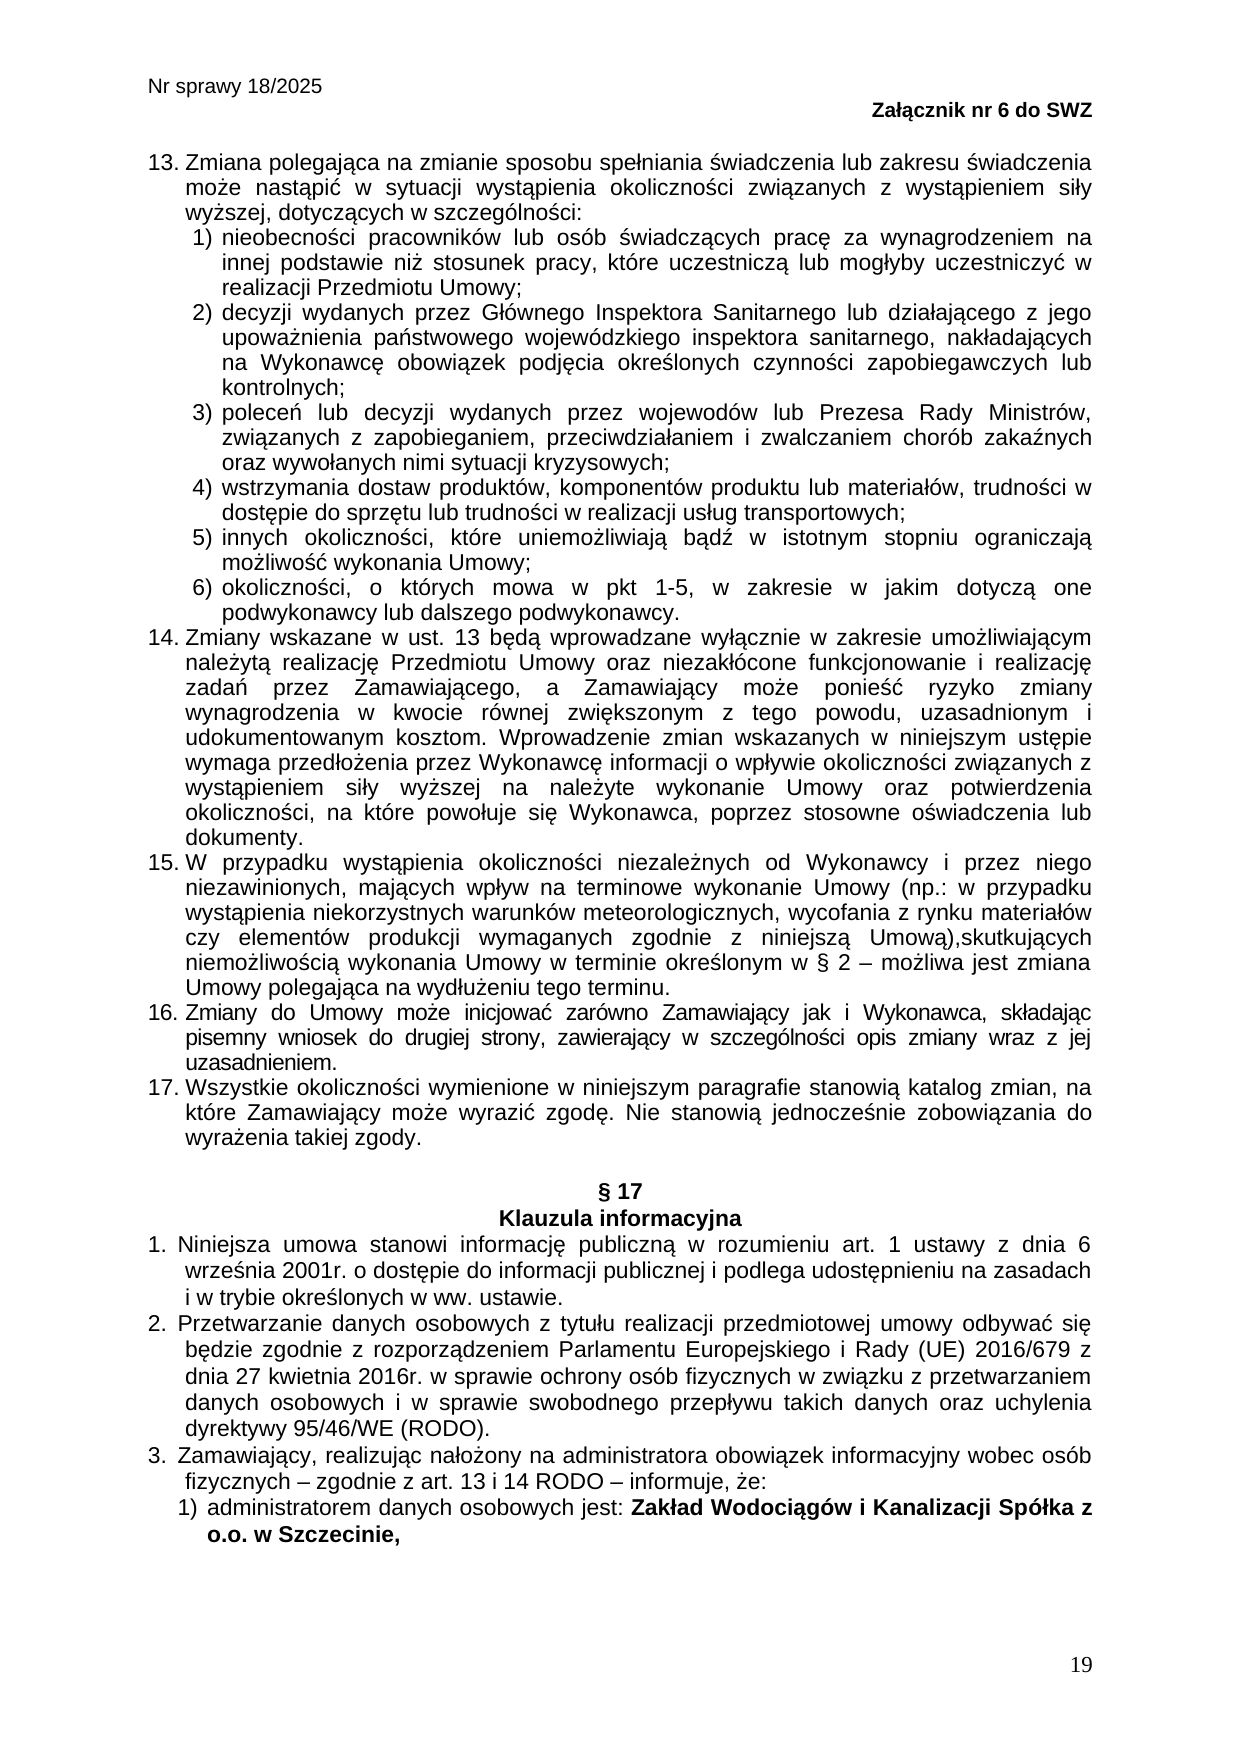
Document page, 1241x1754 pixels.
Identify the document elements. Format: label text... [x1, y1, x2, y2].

subtitle Zmiany do Umowy może inicjować zarówno Zamawiający jak i Wykonawca, składając pisemny wniosek do drugiej strony, zawierający w szczególności opis zmiany wraz z jej uzasadnieniem. [148, 1001, 1092, 1076]
subtitle decyzji wydanych przez Głównego Inspektora Sanitarnego lub działającego z jego upoważnienia państwowego wojewódzkiego inspektora sanitarnego, nakładających na Wykonawcę obowiązek podjęcia określonych czynności zapobiegawczych lub kontrolnych; [192, 301, 1092, 401]
list Przetwarzanie danych osobowych z tytułu realizacji przedmiotowej umowy odbywać się będzie zgodnie z rozporządzeniem Parlamentu Europejskiego i Rady (UE) 2016/679 z dnia 27 kwietnia 2016r. w sprawie ochrony osób fizycznych w związku z przetwarzaniem danych osobowych i w sprawie swobodnego przepływu takich danych oraz uchylenia dyrektywy 95/46/WE (RODO). [148, 1310, 1092, 1442]
subtitle Zmiana polegająca na zmianie sposobu spełniania świadczenia lub zakresu świadczenia może nastąpić w sytuacji wystąpienia okoliczności związanych z wystąpieniem siły wyższej, dotyczących w szczególności: [148, 151, 1092, 226]
subtitle Wszystkie okoliczności wymienione w niniejszym paragrafie stanowią katalog zmian, na które Zamawiający może wyrazić zgodę. Nie stanowią jednocześnie zobowiązania do wyrażenia takiej zgody. [148, 1076, 1092, 1151]
subtitle okoliczności, o których mowa w pkt 1-5, w zakresie w jakim dotyczą one podwykonawcy lub dalszego podwykonawcy. [192, 576, 1092, 626]
subtitle poleceń lub decyzji wydanych przez wojewodów lub Prezesa Rady Ministrów, związanych z zapobieganiem, przeciwdziałaniem i zwalczaniem chorób zakaźnych oraz wywołanych nimi sytuacji kryzysowych; [192, 401, 1092, 476]
subtitle W przypadku wystąpienia okoliczności niezależnych od Wykonawcy i przez niego niezawinionych, mających wpływ na terminowe wykonanie Umowy (np.: w przypadku wystąpienia niekorzystnych warunków meteorologicznych, wycofania z rynku materiałów czy elementów produkcji wymaganych zgodnie z niniejszą Umową),skutkujących niemożliwością wykonania Umowy w terminie określonym w § 2 – możliwa jest zmiana Umowy polegająca na wydłużeniu tego terminu. [148, 851, 1092, 1001]
list Zamawiający, realizując nałożony na administratora obowiązek informacyjny wobec osób fizycznych – zgodnie z art. 13 i 14 RODO – informuje, że: [148, 1442, 1092, 1494]
subtitle innych okoliczności, które uniemożliwiają bądź w istotnym stopniu ograniczają możliwość wykonania Umowy; [192, 526, 1092, 576]
subtitle Zmiany wskazane w ust. 13 będą wprowadzane wyłącznie w zakresie umożliwiającym należytą realizację Przedmiotu Umowy oraz niezakłócone funkcjonowanie i realizację zadań przez Zamawiającego, a Zamawiający może ponieść ryzyko zmiany wynagrodzenia w kwocie równej zwiększonym z tego powodu, uzasadnionym i udokumentowanym kosztom. Wprowadzenie zmian wskazanych w niniejszym ustępie wymaga przedłożenia przez Wykonawcę informacji o wpływie okoliczności związanych z wystąpieniem siły wyższej na należyte wykonanie Umowy oraz potwierdzenia okoliczności, na które powołuje się Wykonawca, poprzez stosowne oświadczenia lub dokumenty. [148, 626, 1092, 851]
subtitle nieobecności pracowników lub osób świadczących pracę za wynagrodzeniem na innej podstawie niż stosunek pracy, które uczestniczą lub mogłyby uczestniczyć w realizacji Przedmiotu Umowy; [192, 226, 1092, 301]
subtitle wstrzymania dostaw produktów, komponentów produktu lub materiałów, trudności w dostępie do sprzętu lub trudności w realizacji usług transportowych; [192, 476, 1092, 526]
list administratorem danych osobowych jest: Zakład Wodociągów i Kanalizacji Spółka z o.o. w Szczecinie, [177, 1494, 1092, 1547]
text Klauzula informacyjna [148, 1204, 1092, 1231]
text § 17 [148, 1178, 1092, 1204]
list Niniejsza umowa stanowi informację publiczną w rozumieniu art. 1 ustawy z dnia 6 września 2001r. o dostępie do informacji publicznej i podlega udostępnieniu na zasadach i w trybie określonych w ww. ustawie. [148, 1231, 1092, 1310]
